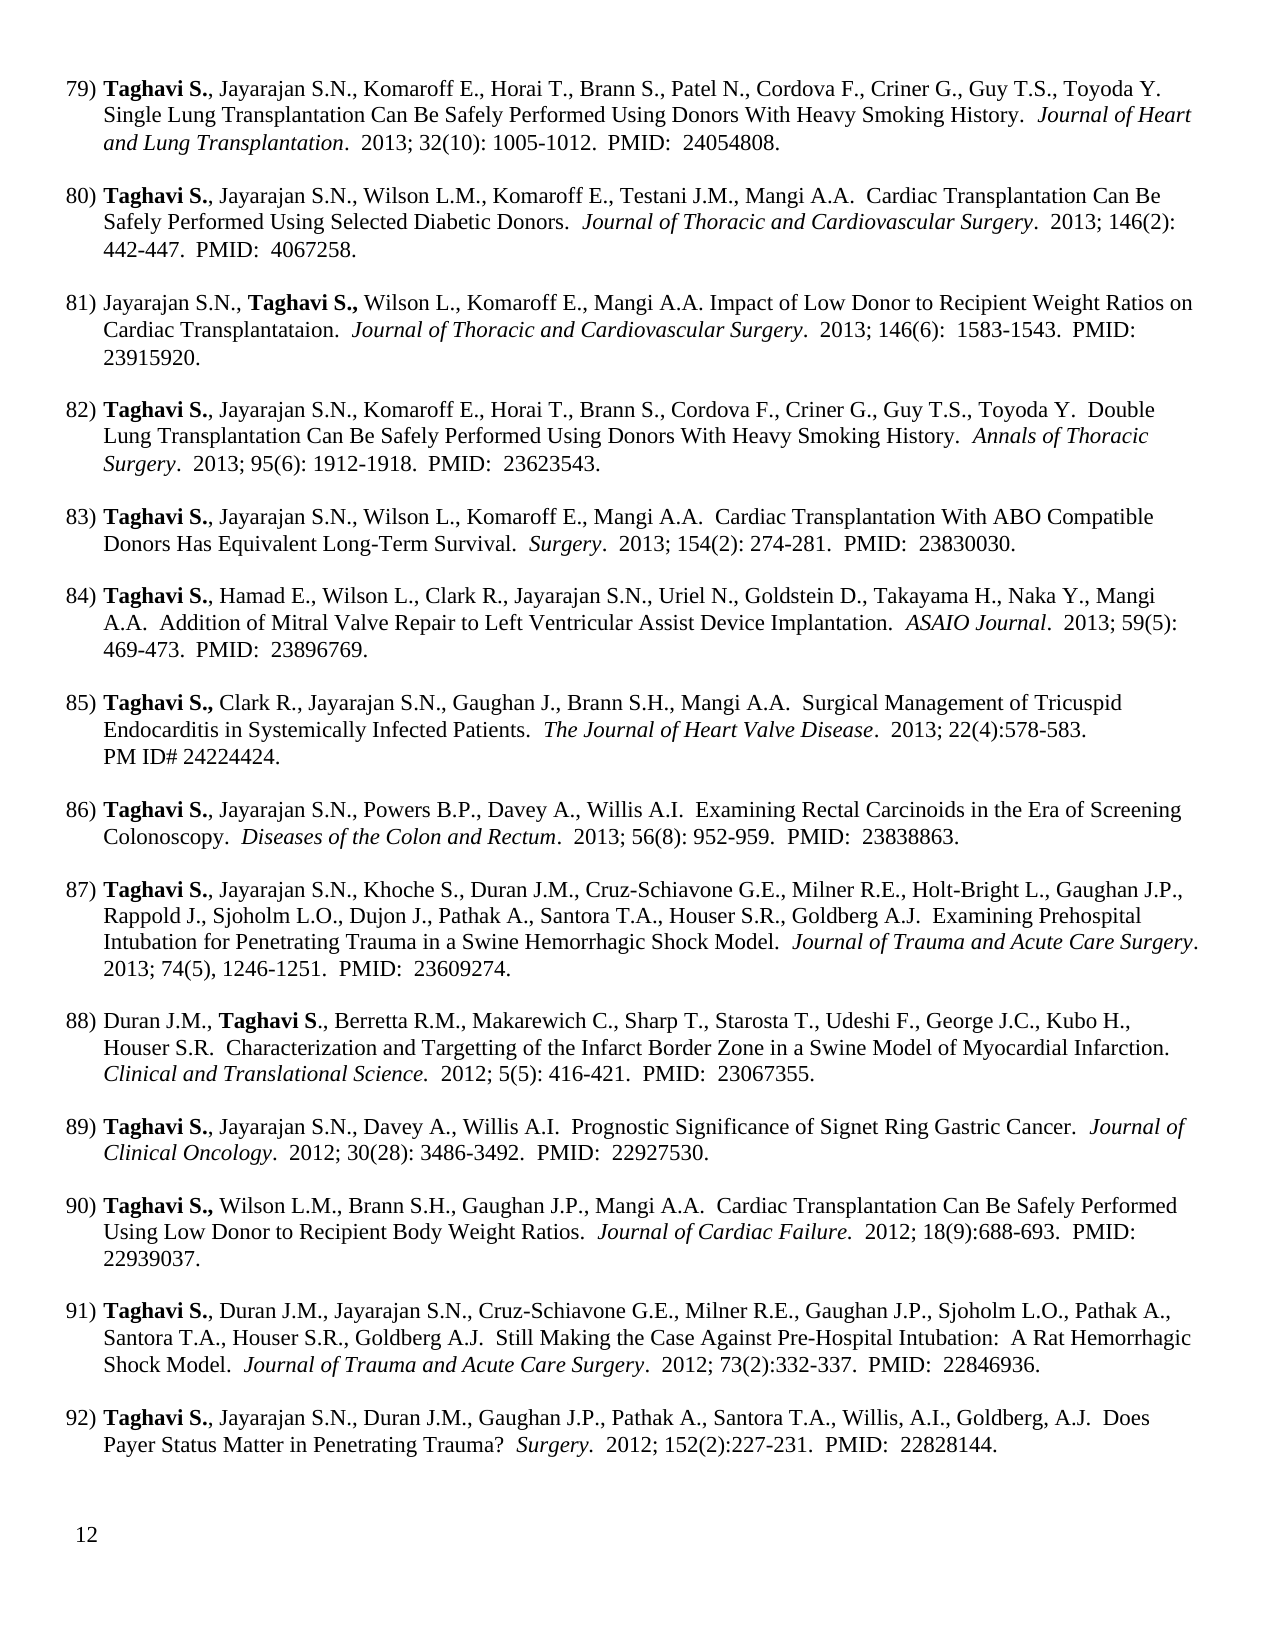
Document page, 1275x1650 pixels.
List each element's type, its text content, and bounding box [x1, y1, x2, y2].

list Taghavi S., Hamad E., Wilson L., Clark R., Jayarajan S.N., Uriel N., Goldstein D., Takayama H., Naka Y., Mangi A.A. Addition of Mitral Valve Repair to Left Ventricular Assist Device Implantation. ASAIO Journal. 2013; 59(5): 469-473. PMID: 23896769. [66, 582, 1200, 663]
list Taghavi S., Wilson L.M., Brann S.H., Gaughan J.P., Mangi A.A. Cardiac Transplantation Can Be Safely Performed Using Low Donor to Recipient Body Weight Ratios. Journal of Cardiac Failure. 2012; 18(9):688-693. PMID: 22939037. [66, 1192, 1200, 1271]
list Jayarajan S.N., Taghavi S., Wilson L., Komaroff E., Mangi A.A. Impact of Low Donor to Recipient Weight Ratios on Cardiac Transplantataion. Journal of Thoracic and Cardiovascular Surgery. 2013; 146(6): 1583-1543. PMID: 23915920. [66, 289, 1200, 370]
list Taghavi S., Jayarajan S.N., Khoche S., Duran J.M., Cruz-Schiavone G.E., Milner R.E., Holt-Bright L., Gaughan J.P., Rappold J., Sjoholm L.O., Dujon J., Pathak A., Santora T.A., Houser S.R., Goldberg A.J. Examining Prehospital Intubation for Penetrating Trauma in a Swine Hemorrhagic Shock Model. Journal of Trauma and Acute Care Surgery. 2013; 74(5), 1246-1251. PMID: 23609274. [66, 876, 1200, 981]
list Taghavi S., Clark R., Jayarajan S.N., Gaughan J., Brann S.H., Mangi A.A. Surgical Management of Tricuspid Endocarditis in Systemically Infected Patients. The Journal of Heart Valve Disease. 2013; 22(4):578-583. PM ID# 24224424. [66, 689, 1200, 770]
list Taghavi S., Jayarajan S.N., Wilson L.M., Komaroff E., Testani J.M., Mangi A.A. Cardiac Transplantation Can Be Safely Performed Using Selected Diabetic Donors. Journal of Thoracic and Cardiovascular Surgery. 2013; 146(2): 442-447. PMID: 4067258. [66, 182, 1200, 263]
list Taghavi S., Jayarajan S.N., Komaroff E., Horai T., Brann S., Patel N., Cordova F., Criner G., Guy T.S., Toyoda Y. Single Lung Transplantation Can Be Safely Performed Using Donors With Heavy Smoking History. Journal of Heart and Lung Transplantation. 2013; 32(10): 1005-1012. PMID: 24054808. [66, 75, 1200, 156]
list Taghavi S., Duran J.M., Jayarajan S.N., Cruz-Schiavone G.E., Milner R.E., Gaughan J.P., Sjoholm L.O., Pathak A., Santora T.A., Houser S.R., Goldberg A.J. Still Making the Case Against Pre-Hospital Intubation: A Rat Hemorrhagic Shock Model. Journal of Trauma and Acute Care Surgery. 2012; 73(2):332-337. PMID: 22846936. [66, 1297, 1200, 1378]
list Taghavi S., Jayarajan S.N., Davey A., Willis A.I. Prognostic Significance of Signet Ring Gastric Cancer. Journal of Clinical Oncology. 2012; 30(28): 3486-3492. PMID: 22927530. [66, 1113, 1200, 1166]
list Taghavi S., Jayarajan S.N., Wilson L., Komaroff E., Mangi A.A. Cardiac Transplantation With ABO Compatible Donors Has Equivalent Long-Term Survival. Surgery. 2013; 154(2): 274-281. PMID: 23830030. [66, 503, 1200, 556]
list Taghavi S., Jayarajan S.N., Komaroff E., Horai T., Brann S., Cordova F., Criner G., Guy T.S., Toyoda Y. Double Lung Transplantation Can Be Safely Performed Using Donors With Heavy Smoking History. Annals of Thoracic Surgery. 2013; 95(6): 1912-1918. PMID: 23623543. [66, 396, 1200, 477]
list Taghavi S., Jayarajan S.N., Duran J.M., Gaughan J.P., Pathak A., Santora T.A., Willis, A.I., Goldberg, A.J. Does Payer Status Matter in Penetrating Trauma? Surgery. 2012; 152(2):227-231. PMID: 22828144. [66, 1404, 1200, 1457]
list Taghavi S., Jayarajan S.N., Powers B.P., Davey A., Willis A.I. Examining Rectal Carcinoids in the Era of Screening Colonoscopy. Diseases of the Colon and Rectum. 2013; 56(8): 952-959. PMID: 23838863. [66, 797, 1200, 849]
list Duran J.M., Taghavi S., Berretta R.M., Makarewich C., Sharp T., Starosta T., Udeshi F., George J.C., Kubo H., Houser S.R. Characterization and Targetting of the Infarct Border Zone in a Swine Model of Myocardial Infarction. Clinical and Translational Science. 2012; 5(5): 416-421. PMID: 23067355. [66, 1007, 1200, 1086]
